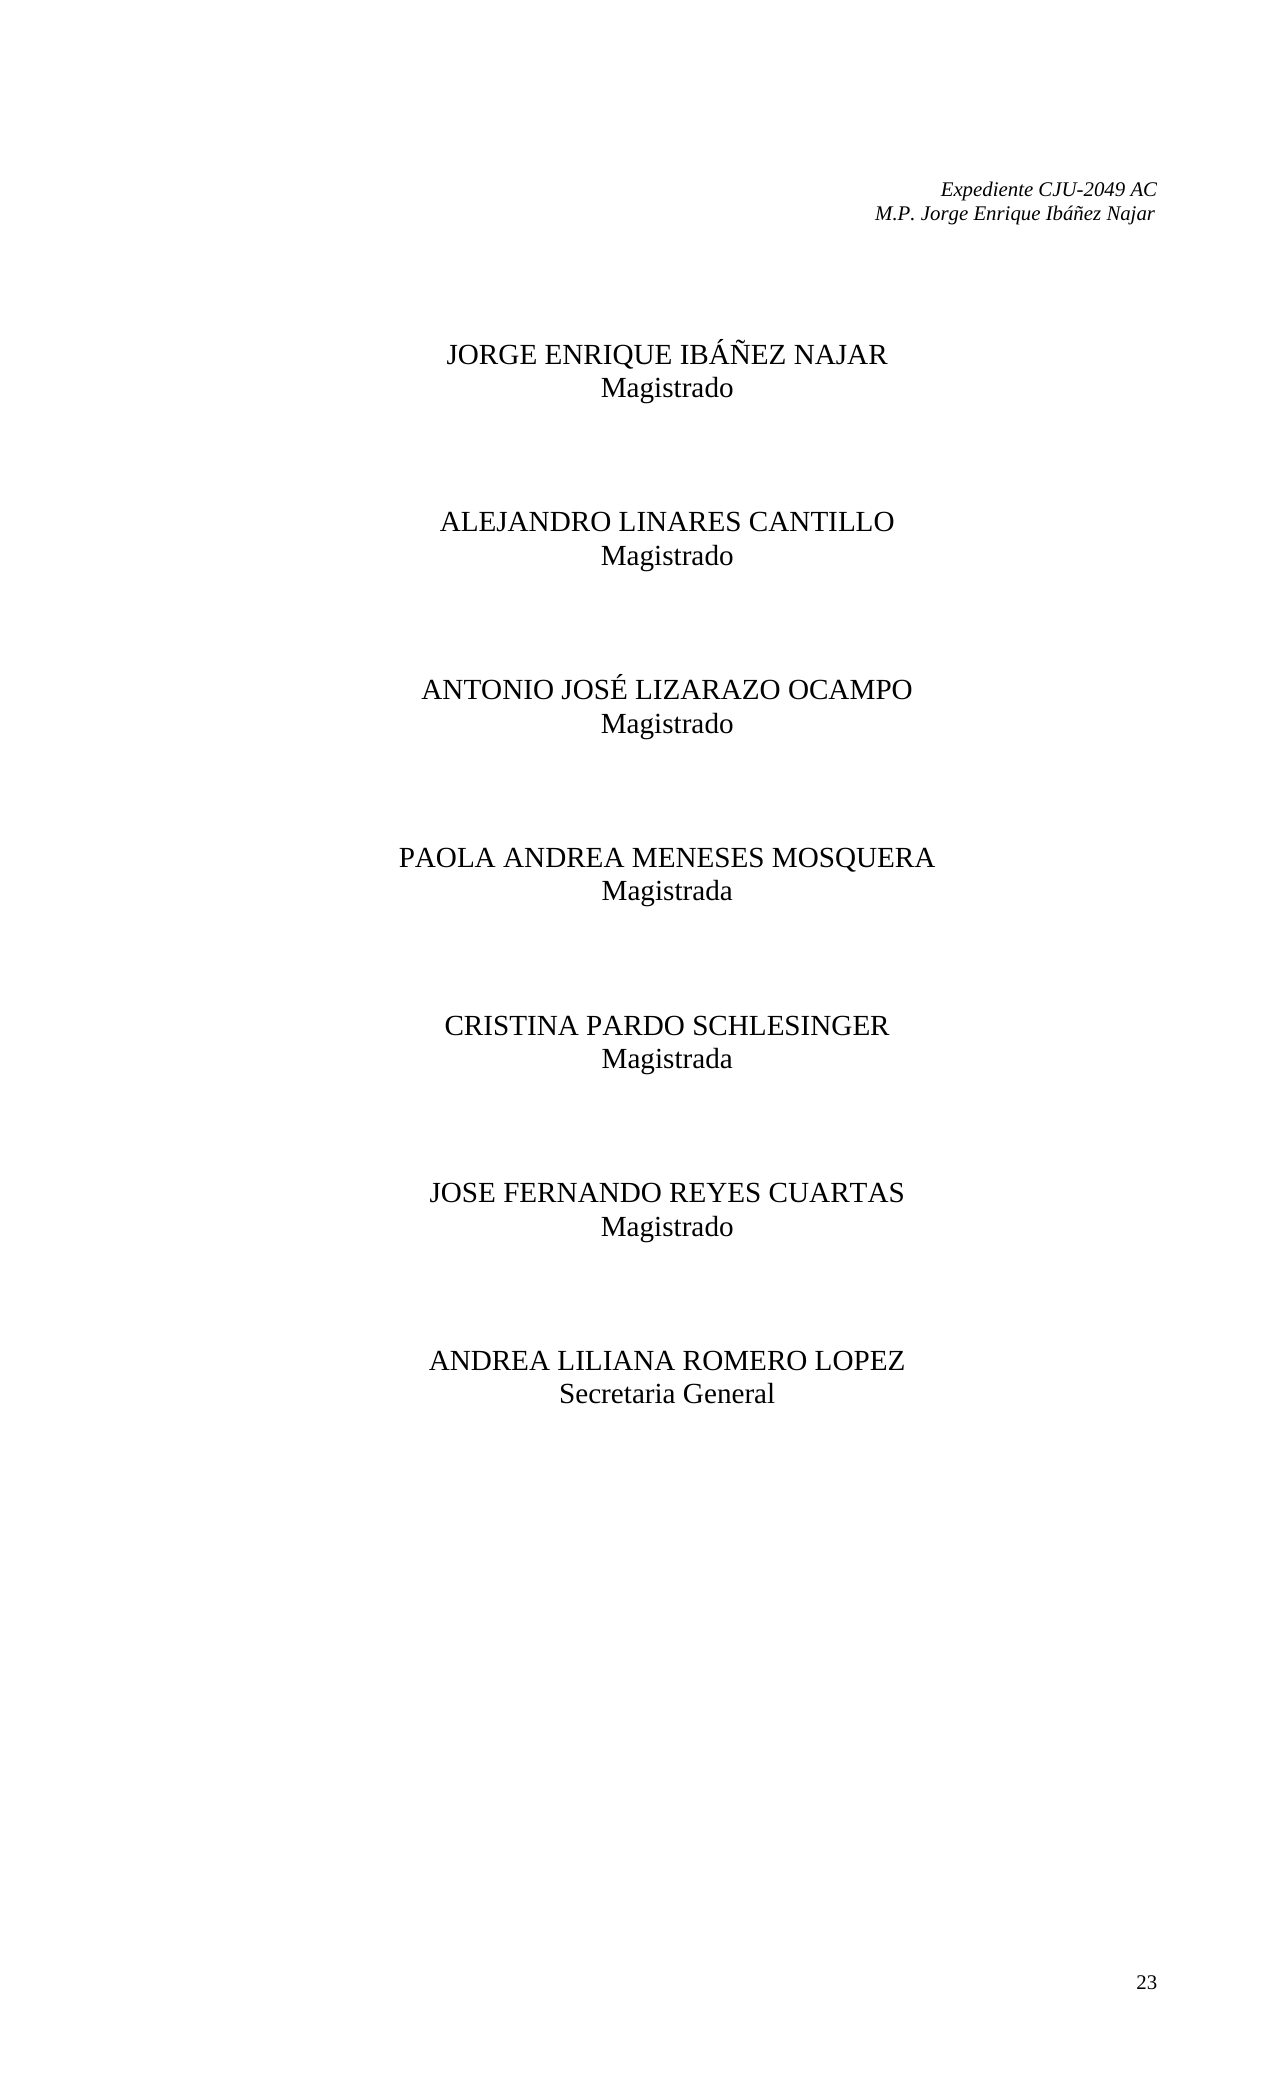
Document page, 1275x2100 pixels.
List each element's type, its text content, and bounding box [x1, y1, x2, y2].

text ANDREA LILIANA ROMERO LOPEZ [177, 1343, 1157, 1377]
text JORGE ENRIQUE IBÁÑEZ NAJAR [177, 337, 1157, 370]
text ANTONIO JOSÉ LIZARAZO OCAMPO [177, 672, 1157, 706]
text PAOLA ANDREA MENESES MOSQUERA [177, 840, 1157, 873]
text CRISTINA PARDO SCHLESINGER [177, 1008, 1157, 1041]
text Magistrada [177, 1041, 1157, 1075]
text JOSE FERNANDO REYES CUARTAS [177, 1175, 1157, 1209]
text Secretaria General [177, 1377, 1157, 1410]
text ALEJANDRO LINARES CANTILLO [177, 504, 1157, 538]
text Magistrado [177, 1209, 1157, 1242]
text Magistrado [177, 706, 1157, 739]
text Magistrado [177, 538, 1157, 572]
text Magistrada [177, 873, 1157, 907]
text Magistrado [177, 370, 1157, 404]
